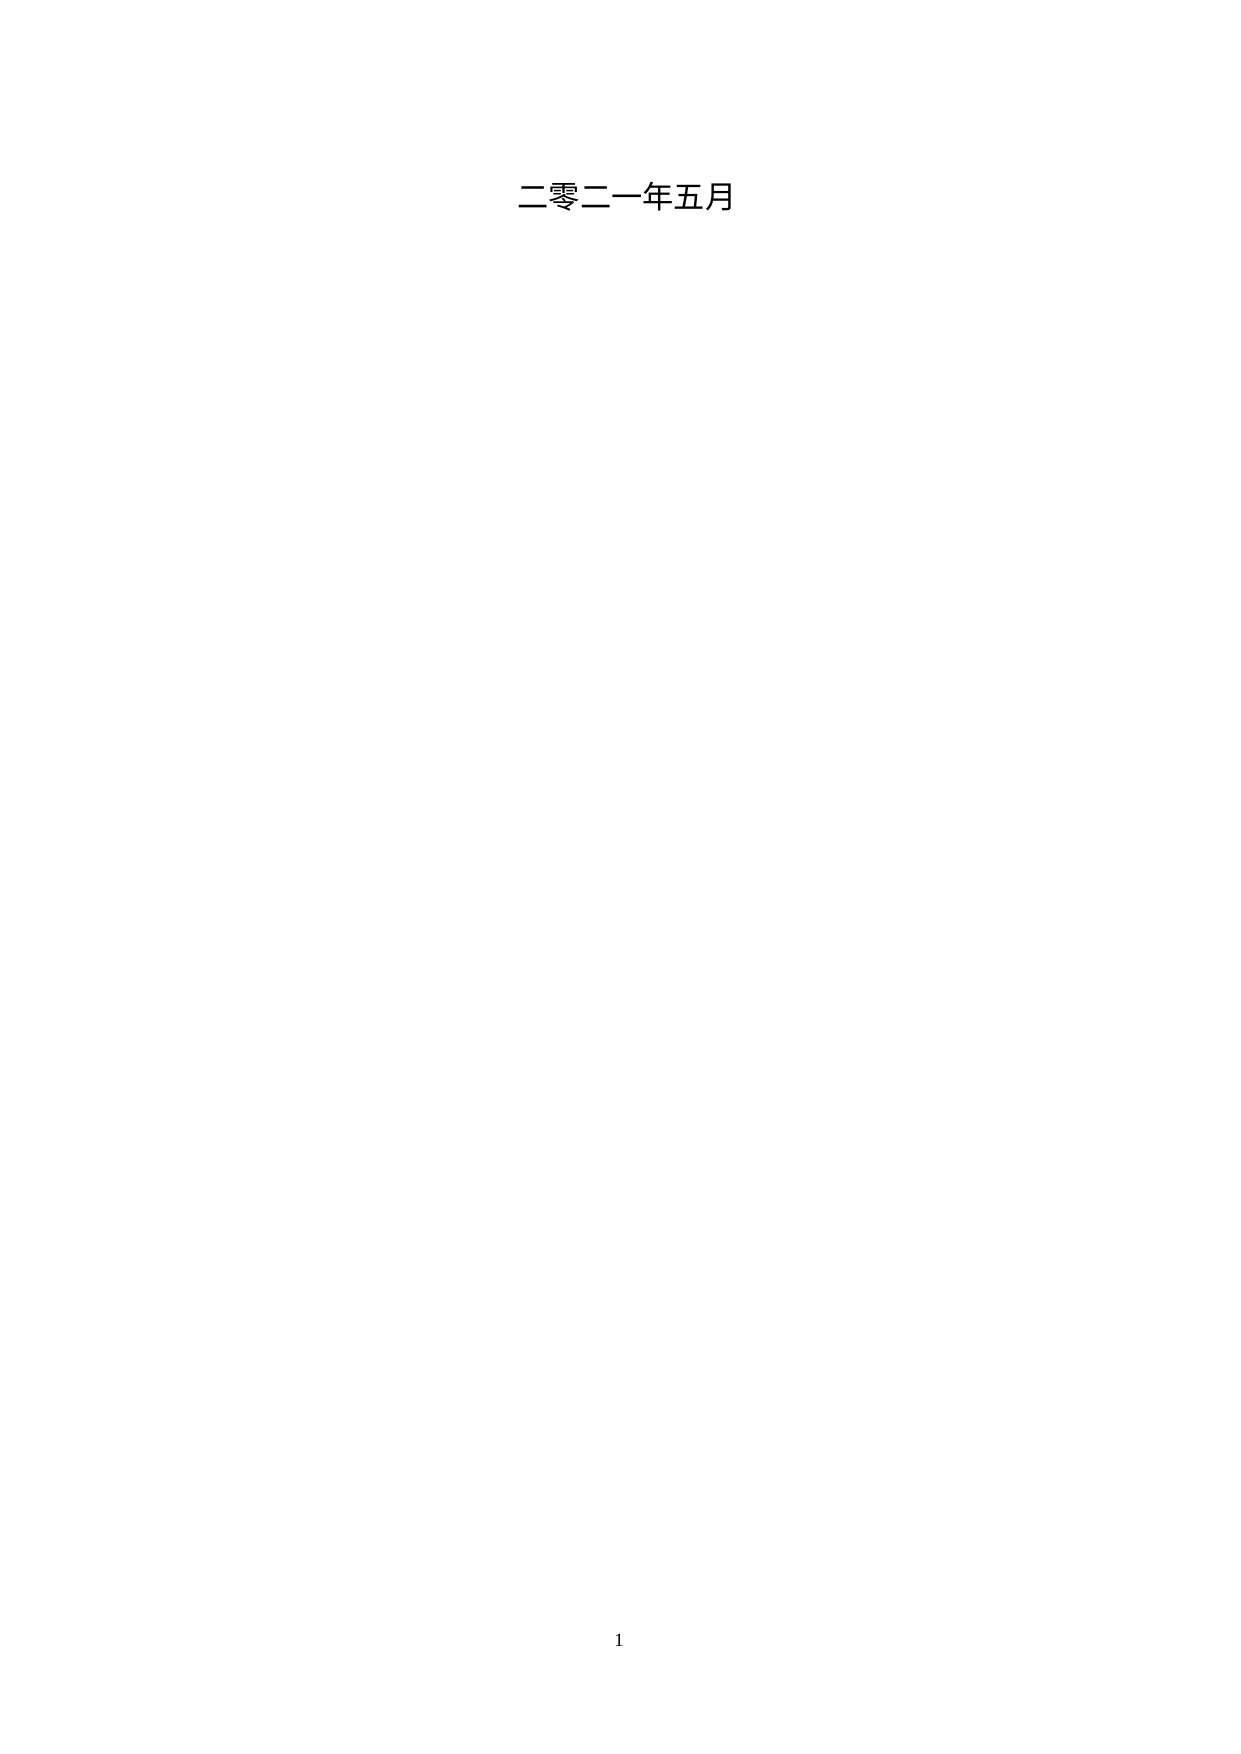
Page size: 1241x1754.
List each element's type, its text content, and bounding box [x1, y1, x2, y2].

text 二零二一年五月 [131, 162, 1106, 227]
